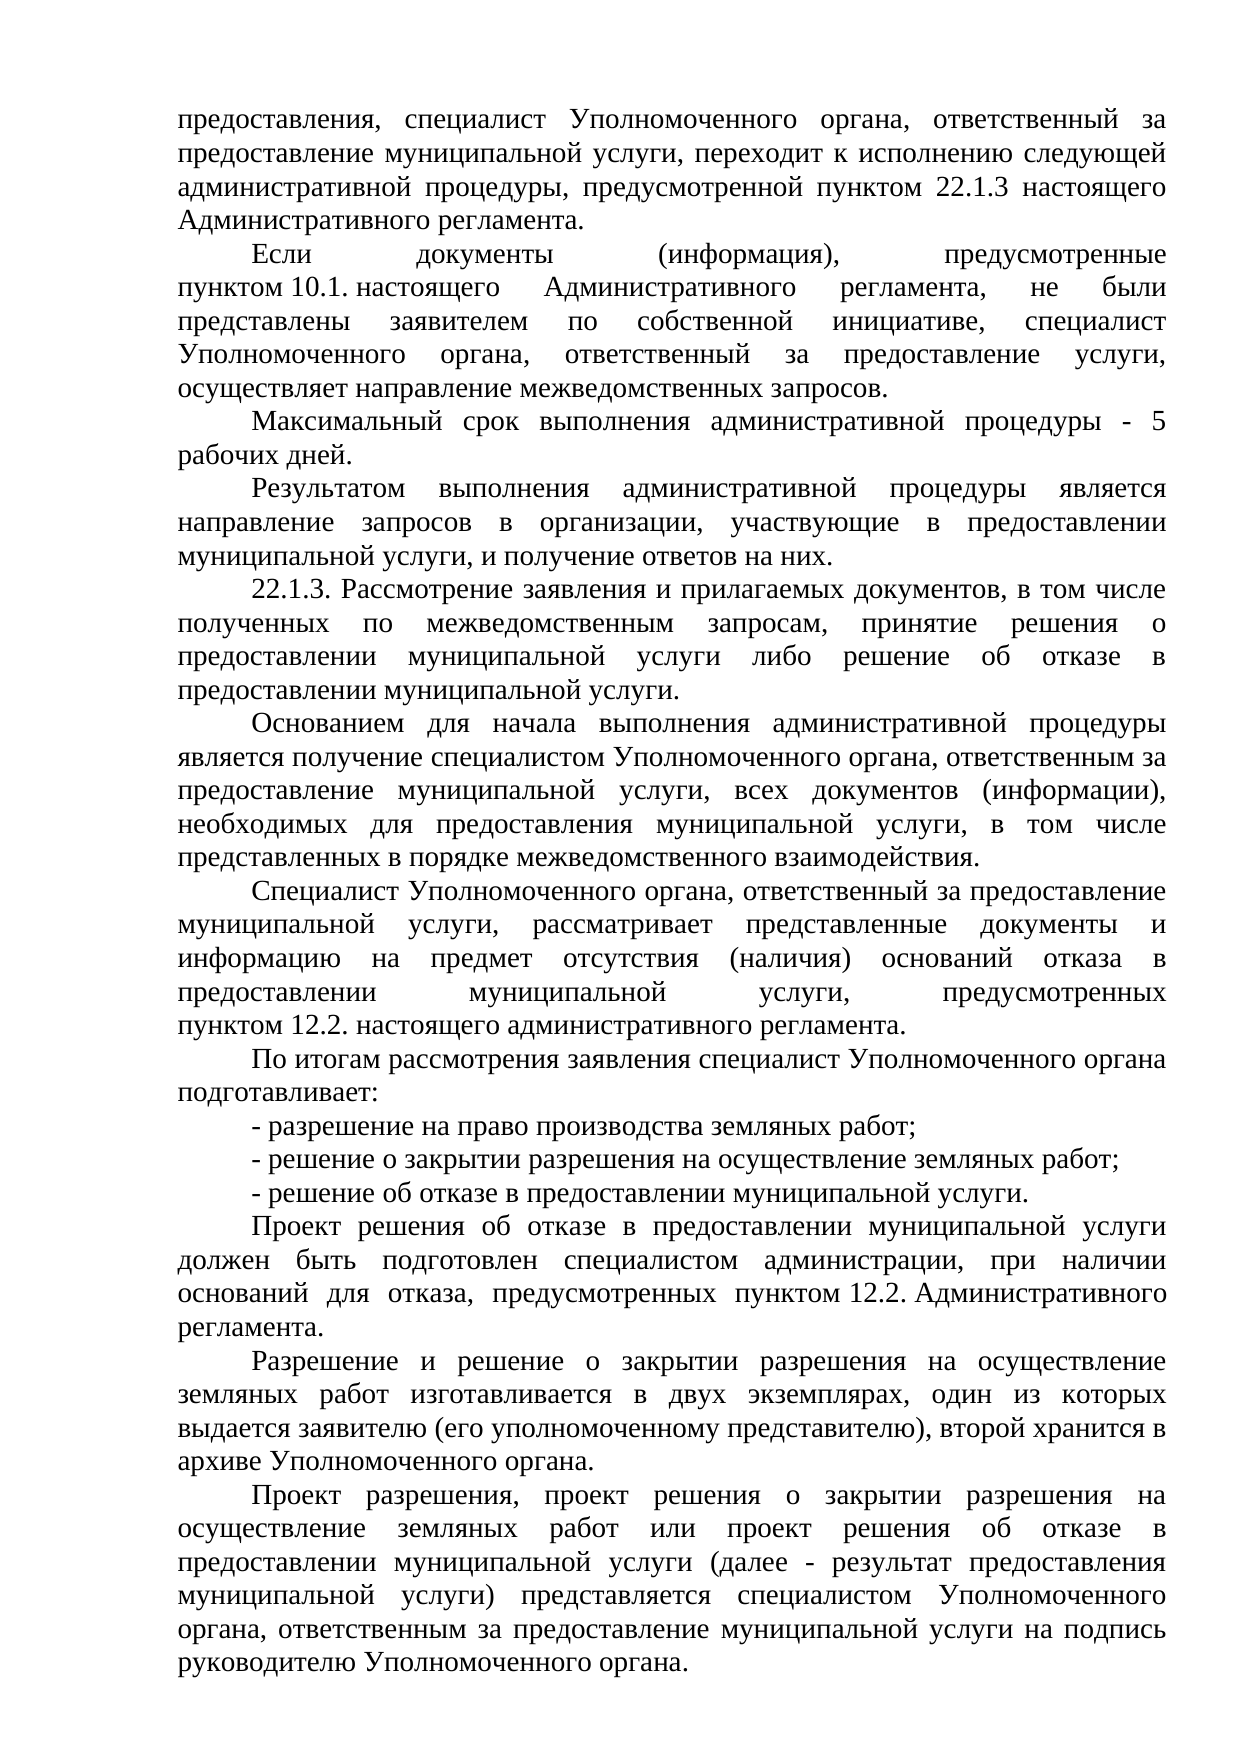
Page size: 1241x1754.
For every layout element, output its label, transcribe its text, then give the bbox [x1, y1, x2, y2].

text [177, 102, 1167, 236]
text Разрешение и решение о закрытии разрешения на осуществление земляных работ изготавливается в двух экземплярах, один из которых выдается заявителю (его уполномоченному представителю), второй хранится в архиве Уполномоченного органа. [177, 1343, 1167, 1477]
text Результатом выполнения административной процедуры является направление запросов в организации, участвующие в предоставлении муниципальной услуги, и получение ответов на них. [177, 471, 1167, 571]
text Максимальный срок выполнения административной процедуры - 5 рабочих дней. [177, 403, 1167, 471]
text - разрешение на право производства земляных работ; [177, 1108, 1167, 1141]
text Специалист Уполномоченного органа, ответственный за предоставление муниципальной услуги, рассматривает представленные документы и информацию на предмет отсутствия (наличия) оснований отказа в предоставлении муниципальной услуги, предусмотренных пунктом 12.2. настоящего административного регламента. [177, 873, 1167, 1041]
text По итогам рассмотрения заявления специалист Уполномоченного органа подготавливает: [177, 1041, 1167, 1108]
text - решение о закрытии разрешения на осуществление земляных работ; [177, 1141, 1167, 1175]
text Проект решения об отказе в предоставлении муниципальной услуги должен быть подготовлен специалистом администрации, при наличии оснований для отказа, предусмотренных пунктом 12.2. Административного регламента. [177, 1208, 1167, 1343]
text Если документы (информация), предусмотренные пунктом 10.1. настоящего Административного регламента, не были представлены заявителем по собственной инициативе, специалист Уполномоченного органа, ответственный за предоставление услуги, осуществляет направление межведомственных запросов. [177, 236, 1167, 403]
text - решение об отказе в предоставлении муниципальной услуги. [177, 1175, 1167, 1208]
text Основанием для начала выполнения административной процедуры является получение специалистом Уполномоченного органа, ответственным за предоставление муниципальной услуги, всех документов (информации), необходимых для предоставления муниципальной услуги, в том числе представленных в порядке межведомственного взаимодействия. [177, 705, 1167, 873]
text Проект разрешения, проект решения о закрытии разрешения на осуществление земляных работ или проект решения об отказе в предоставлении муниципальной услуги (далее - результат предоставления муниципальной услуги) представляется специалистом Уполномоченного органа, ответственным за предоставление муниципальной услуги на подпись руководителю Уполномоченного органа. [177, 1477, 1167, 1678]
text 22.1.3. Рассмотрение заявления и прилагаемых документов, в том числе полученных по межведомственным запросам, принятие решения о предоставлении муниципальной услуги либо решение об отказе в предоставлении муниципальной услуги. [177, 571, 1167, 705]
